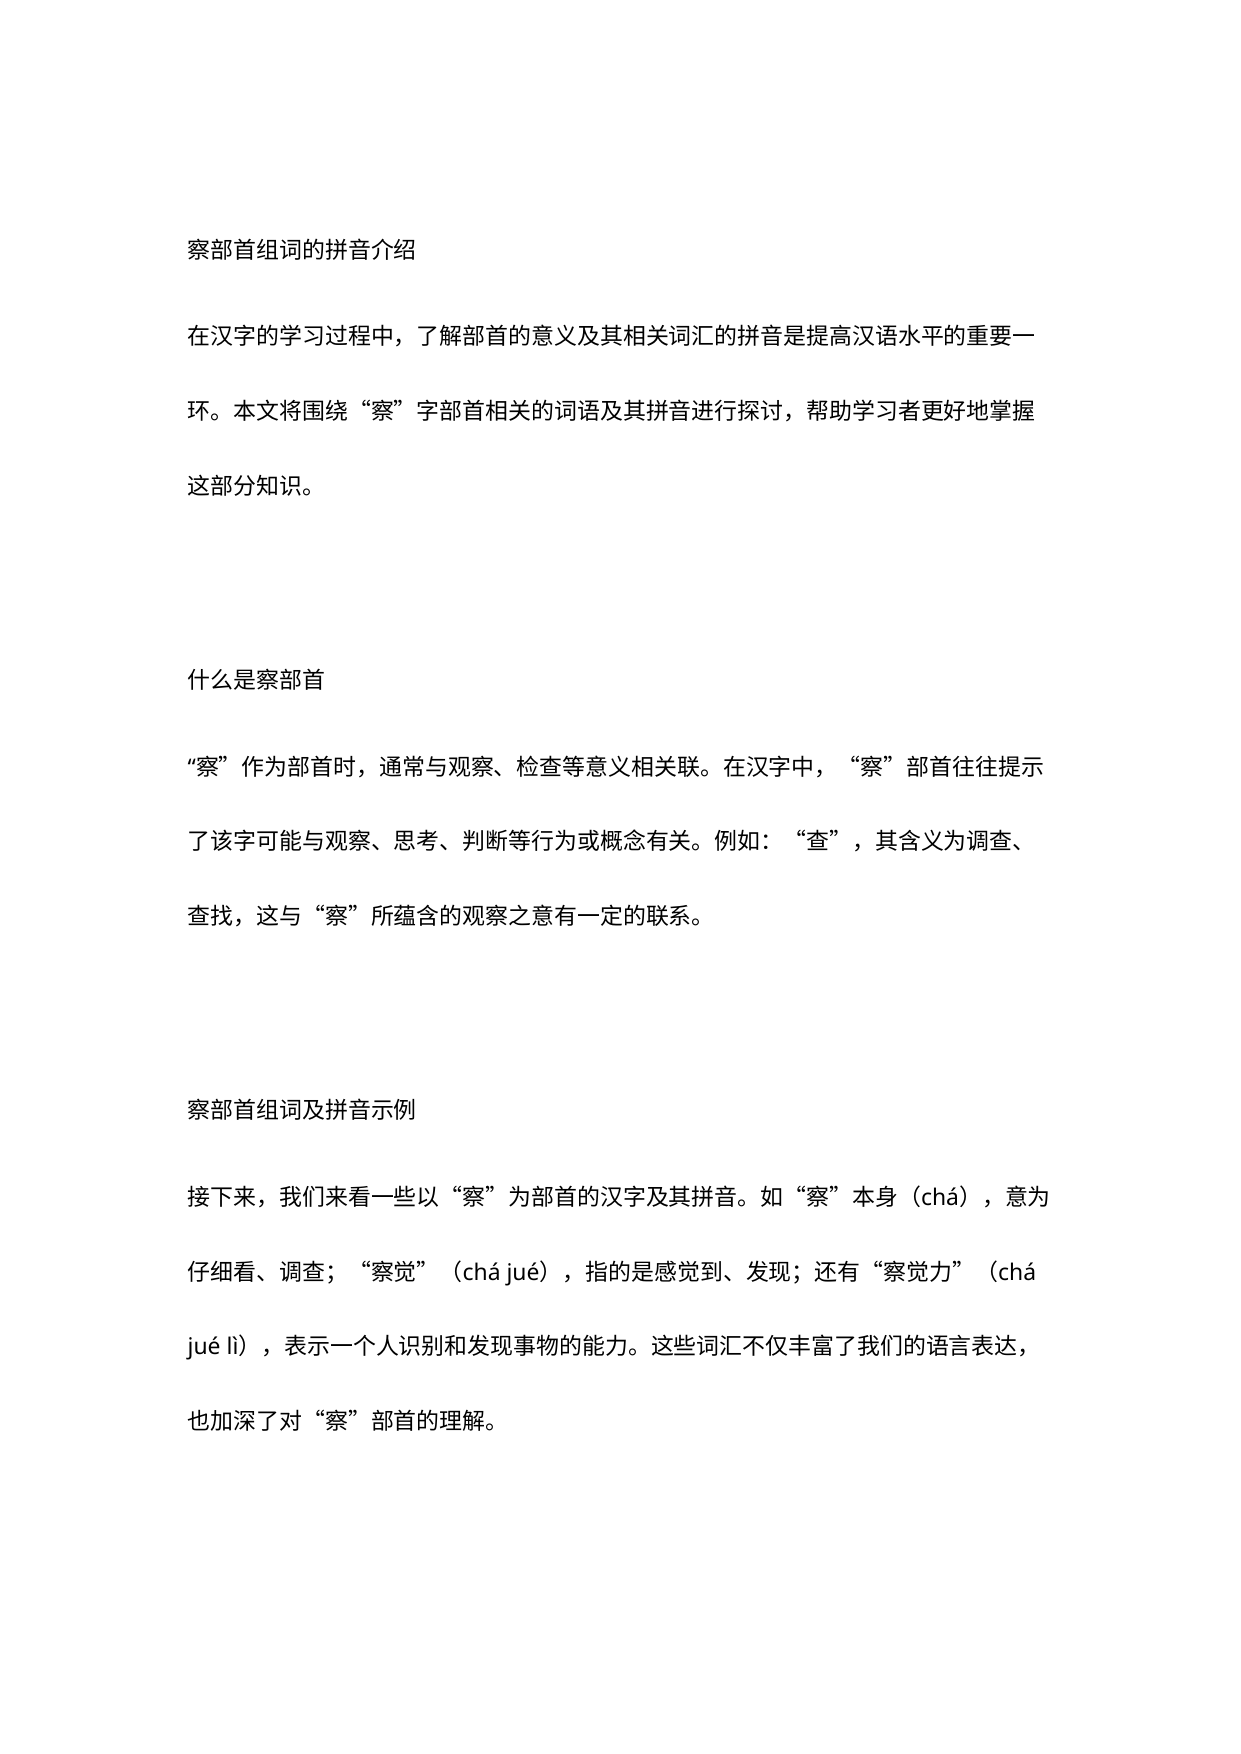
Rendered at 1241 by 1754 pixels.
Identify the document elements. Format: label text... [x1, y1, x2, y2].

text 接下来，我们来看一些以“察”为部首的汉字及其拼音。如“察”本身（chá），意为仔细看、调查；“察觉”（chá jué），指的是感觉到、发现；还有“察觉力”（chá jué lì），表示一个人识别和发现事物的能力。这些词汇不仅丰富了我们的语言表达，也加深了对“察”部首的理解。 [187, 1163, 1053, 1452]
text 察部首组词的拼音介绍 [187, 216, 1053, 281]
text 察部首组词及拼音示例 [187, 1076, 1053, 1141]
text “察”作为部首时，通常与观察、检查等意义相关联。在汉字中，“察”部首往往提示了该字可能与观察、思考、判断等行为或概念有关。例如：“查”，其含义为调查、查找，这与“察”所蕴含的观察之意有一定的联系。 [187, 733, 1053, 947]
text 什么是察部首 [187, 646, 1053, 711]
text 在汉字的学习过程中，了解部首的意义及其相关词汇的拼音是提高汉语水平的重要一环。本文将围绕“察”字部首相关的词语及其拼音进行探讨，帮助学习者更好地掌握这部分知识。 [187, 302, 1053, 517]
